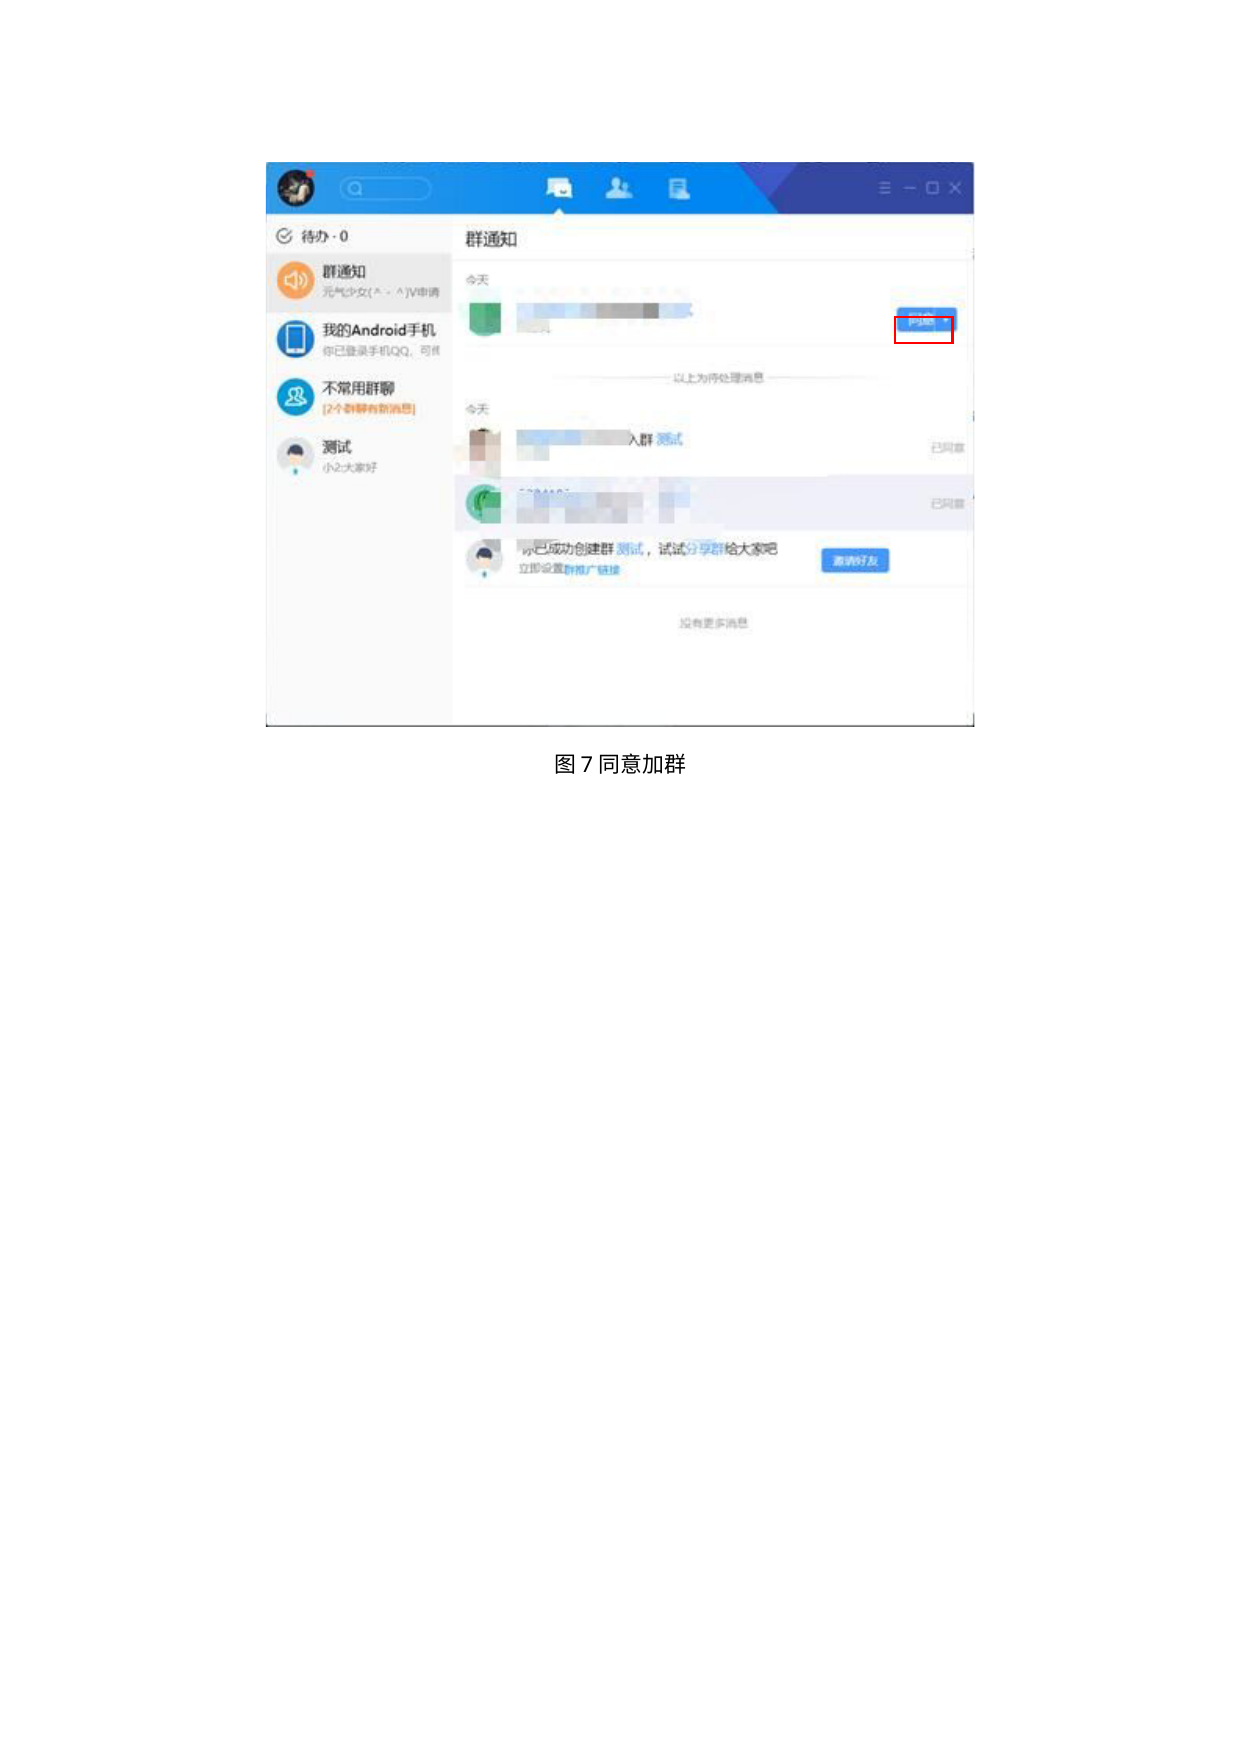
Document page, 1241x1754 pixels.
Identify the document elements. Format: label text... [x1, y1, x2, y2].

text 图7 同意加群 [187, 747, 1053, 779]
picture [265, 162, 975, 727]
